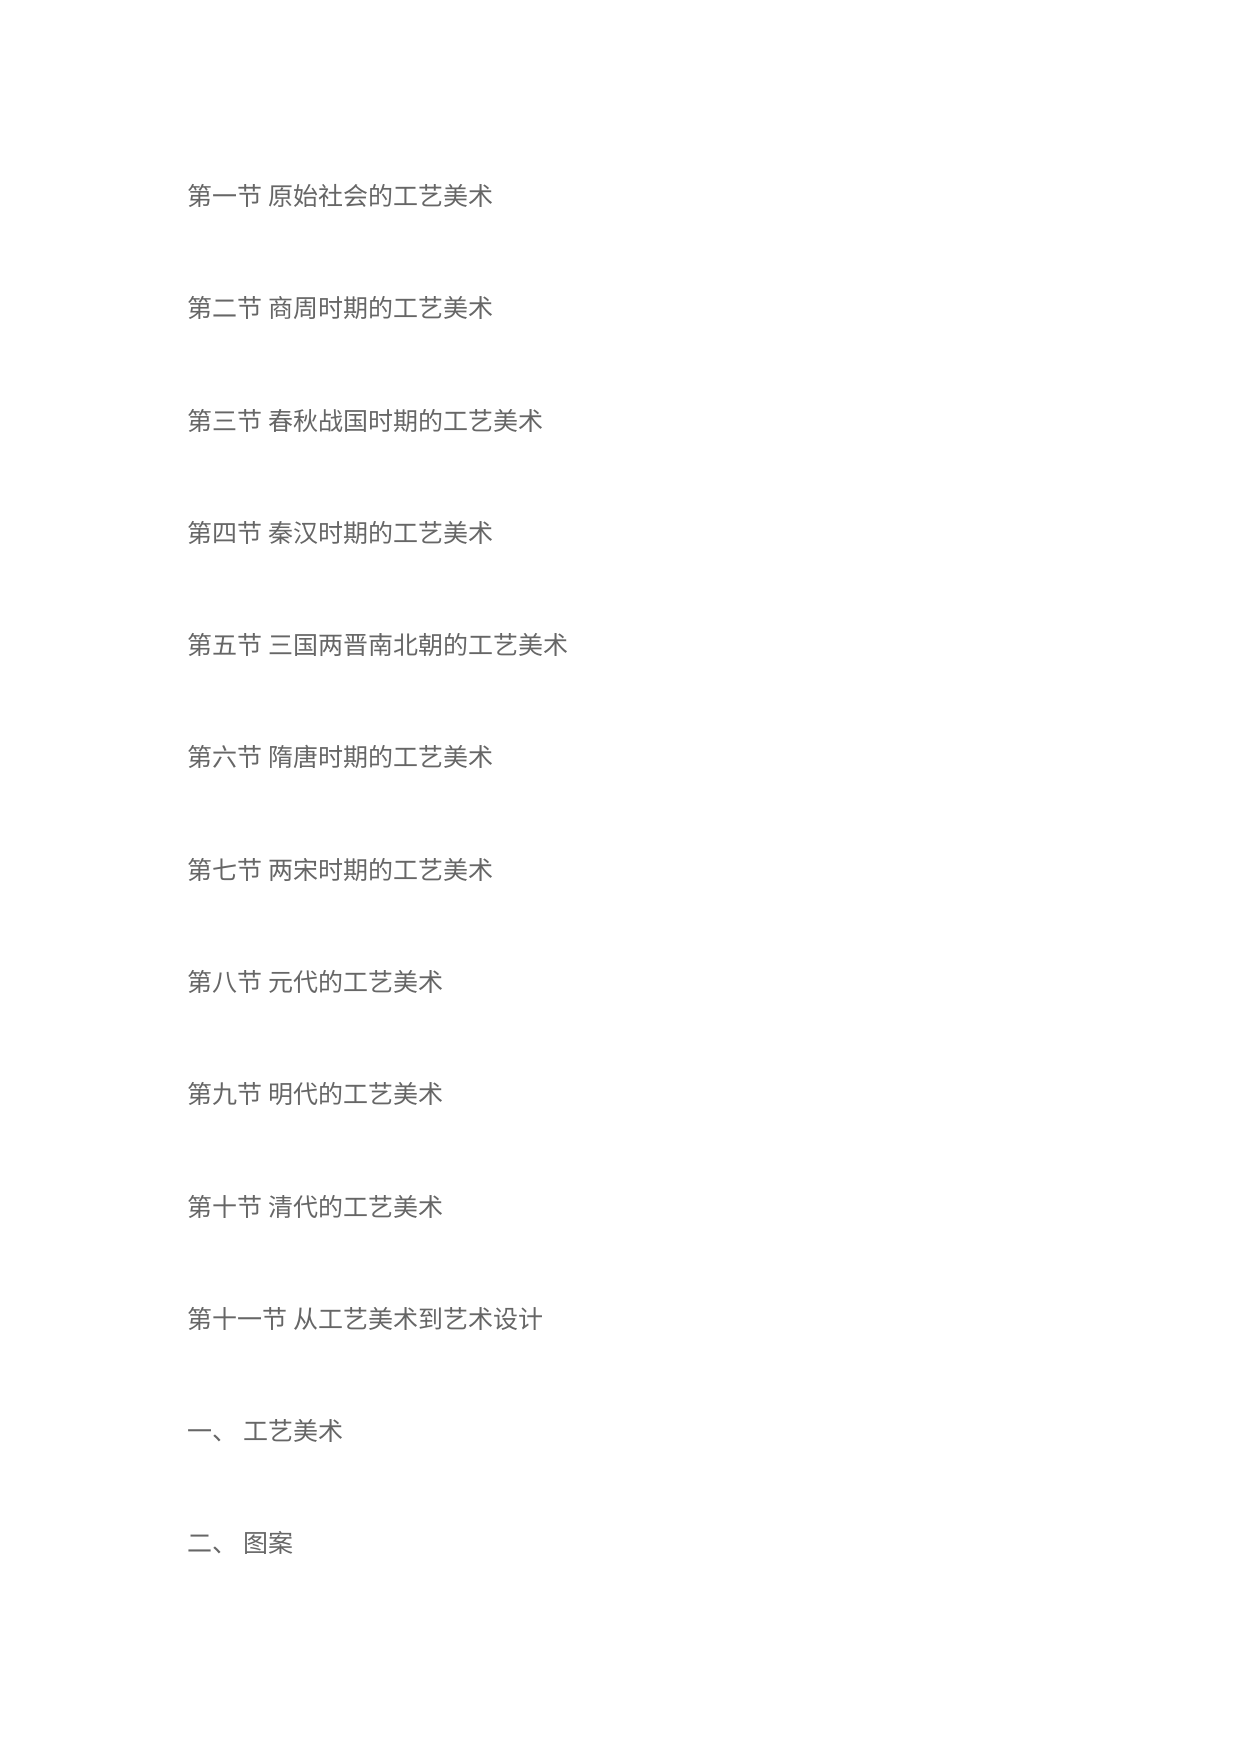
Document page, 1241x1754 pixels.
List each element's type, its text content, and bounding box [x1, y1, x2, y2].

text 第十节 清代的工艺美术 [187, 1173, 1053, 1238]
text 第三节 春秋战国时期的工艺美术 [187, 387, 1053, 452]
text 第一节 原始社会的工艺美术 [187, 162, 1053, 227]
text 一、 工艺美术 [187, 1397, 1053, 1462]
text 第二节 商周时期的工艺美术 [187, 274, 1053, 339]
text 第九节 明代的工艺美术 [187, 1060, 1053, 1125]
text 第十一节 从工艺美术到艺术设计 [187, 1285, 1053, 1350]
text 第四节 秦汉时期的工艺美术 [187, 499, 1053, 564]
text 二、 图案 [187, 1509, 1053, 1574]
text 第五节 三国两晋南北朝的工艺美术 [187, 611, 1053, 676]
text 第八节 元代的工艺美术 [187, 948, 1053, 1013]
text 第六节 隋唐时期的工艺美术 [187, 723, 1053, 788]
text 第七节 两宋时期的工艺美术 [187, 836, 1053, 901]
